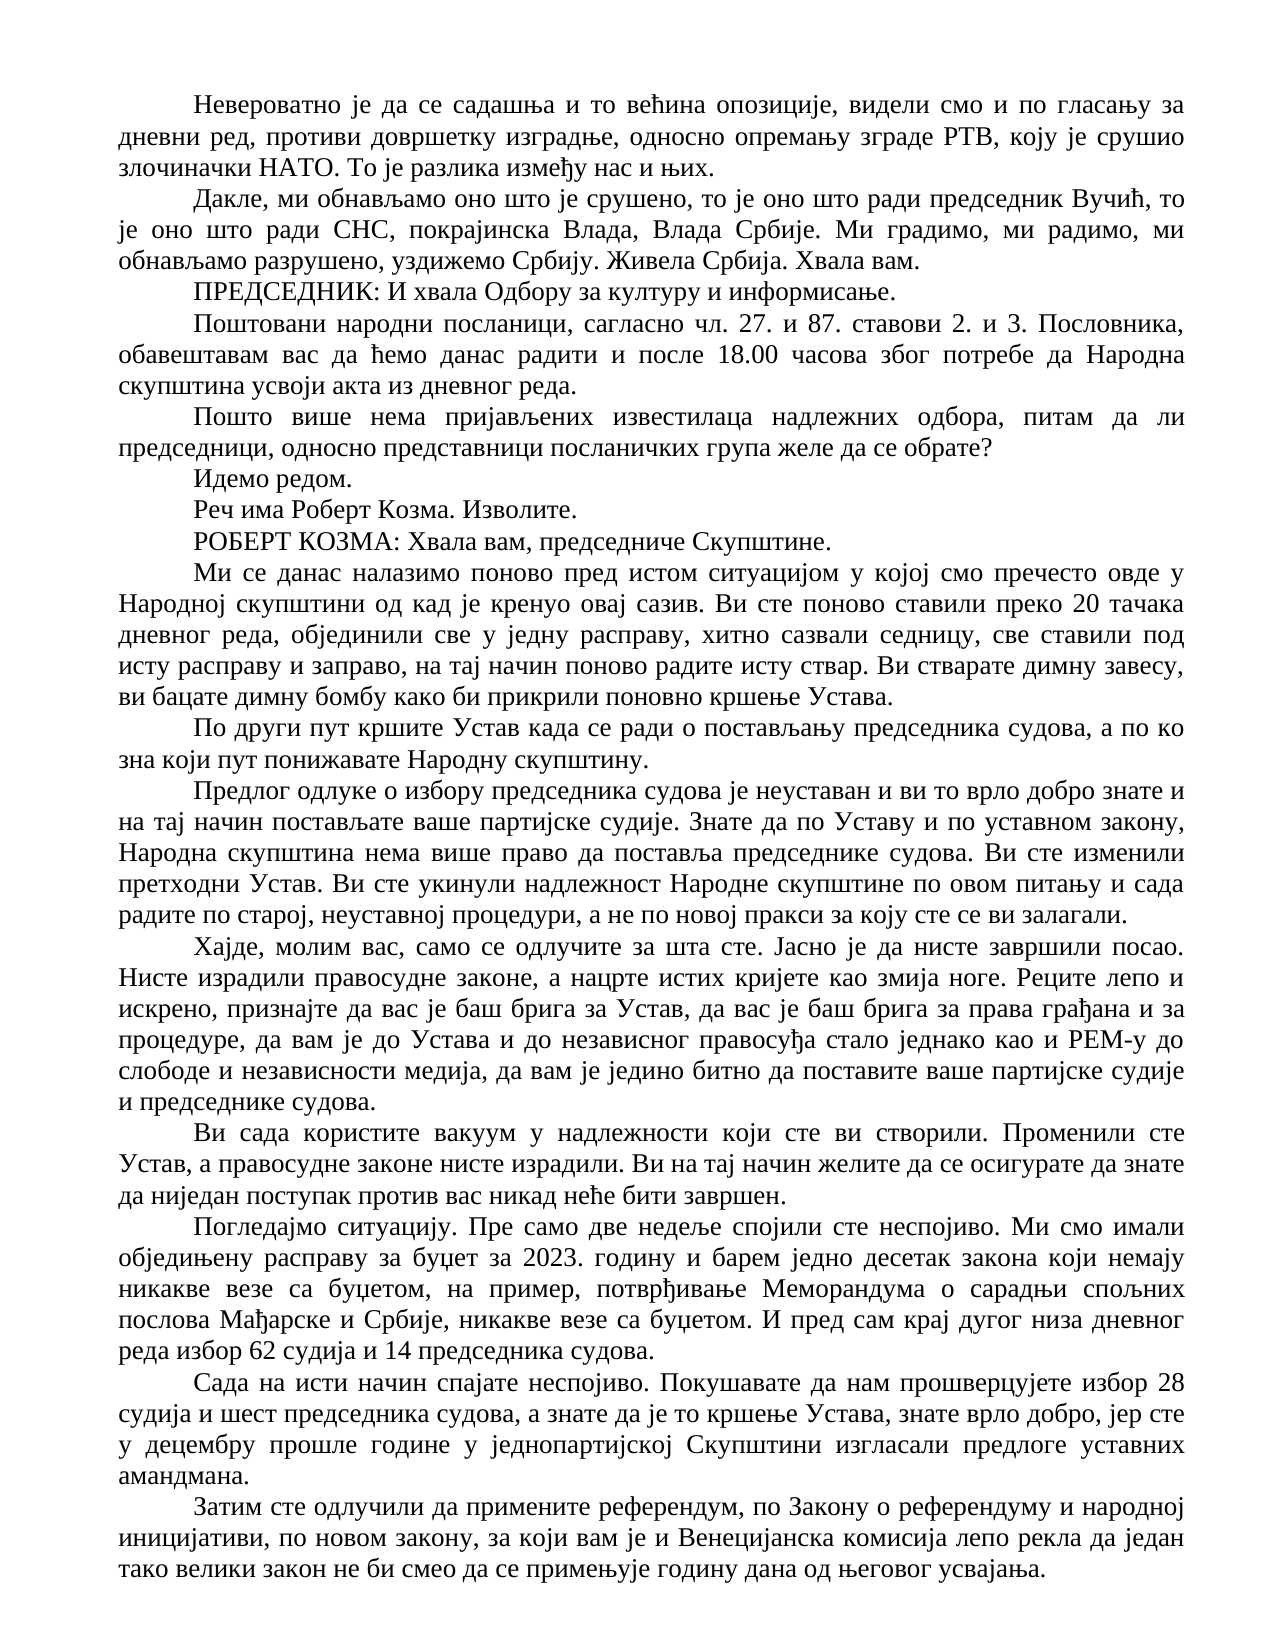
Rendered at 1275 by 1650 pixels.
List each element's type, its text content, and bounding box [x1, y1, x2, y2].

text Невероватно је да се садашња и то већина опозиције, видели смо и по гласању за дневни ред, противи довршетку изградње, односно опремању зграде РТВ, коју је срушио злочиначки НАТО. То је разлика између нас и њих. [118, 89, 1186, 182]
text По други пут кршите Устав када се ради о постављању председника судова, а по ко зна који пут понижавате Народну скупштину. [118, 712, 1186, 774]
text ПРЕДСЕДНИК: И хвала Одбору за културу и информисање. [118, 276, 1186, 307]
text Идемо редом. [118, 462, 1186, 493]
text Ви сада користите вакуум у надлежности који сте ви створили. Променили сте Устав, а правосудне законе нисте израдили. Ви на тај начин желите да се осигурате да знате да ниједан поступак против вас никад неће бити завршен. [118, 1116, 1186, 1210]
text Ми се данас налазимо поново пред истом ситуацијом у којој смо пречесто овде у Народној скупштини од кад је кренуо овај сазив. Ви сте поново ставили преко 20 тачака дневног реда, објединили све у једну расправу, хитно сазвали седницу, све ставили под исту расправу и заправо, на тај начин поново радите исту ствар. Ви стварате димну завесу, ви бацате димну бомбу како би прикрили поновно кршење Устава. [118, 556, 1186, 712]
text Дакле, ми обнављамо оно што је срушено, то је оно што ради председник Вучић, то је оно што ради СНС, покрајинска Влада, Влада Србије. Ми градимо, ми радимо, ми обнављамо разрушено, уздижемо Србију. Живела Србија. Хвала вам. [118, 182, 1186, 276]
text Погледајмо ситуацију. Пре само две недеље спојили сте неспојиво. Ми смо имали обједињену расправу за буџет за 2023. годину и барем једно десетак закона који немају никакве везе са буџетом, на пример, потврђивање Меморандума о сарадњи спољних послова Мађарске и Србије, никакве везе са буџетом. И пред сам крај дугог низа дневног реда избор 62 судија и 14 председника судова. [118, 1210, 1186, 1366]
text Затим сте одлучили да примените референдум, по Закону о референдуму и народној иницијативи, по новом закону, за који вам је и Венецијанска комисија лепо рекла да један тако велики закон не би смео да се примењује годину дана од његовог усвајања. [118, 1490, 1186, 1584]
text Сада на исти начин спајате неспојиво. Покушавате да нам прошверцујете избор 28 судија и шест председника судова, а знате да је то кршење Устава, знате врло добро, јер сте у децембру прошле године у једнопартијској Скупштини изгласали предлоге уставних амандмана. [118, 1366, 1186, 1490]
text Поштовани народни посланици, сагласно чл. 27. и 87. ставови 2. и 3. Пословника, обавештавам вас да ћемо данас радити и после 18.00 часова због потребе да Народна скупштина усвоји акта из дневног реда. [118, 307, 1186, 400]
text Предлог одлуке о избору председника судова је неуставан и ви то врло добро знате и на тај начин постављате ваше партијске судије. Знате да по Уставу и по уставном закону, Народна скупштина нема више право да поставља председнике судова. Ви сте изменили претходни Устав. Ви сте укинули надлежност Народне скупштине по овом питању и сада радите по старој, неуставној процедури, а не по новој пракси за коју сте се ви залагали. [118, 774, 1186, 929]
text РОБЕРТ КОЗМА: Хвала вам, председниче Скупштине. [118, 525, 1186, 556]
text Хајде, молим вас, само се одлучите за шта сте. Јасно је да нисте завршили посао. Нисте израдили правосудне законе, а нацрте истих кријете као змија ноге. Реците лепо и искрено, признајте да вас је баш брига за Устав, да вас је баш брига за права грађана и за процедуре, да вам је до Устава и до независног правосуђа стало једнако као и РЕМ-у до слободе и независности медија, да вам је једино битно да поставите ваше партијске судије и председнике судова. [118, 929, 1186, 1116]
text Пошто више нема пријављених известилаца надлежних одбора, питам да ли председници, односно представници посланичких група желе да се обрате? [118, 400, 1186, 462]
text Реч има Роберт Козма. Изволите. [118, 493, 1186, 525]
